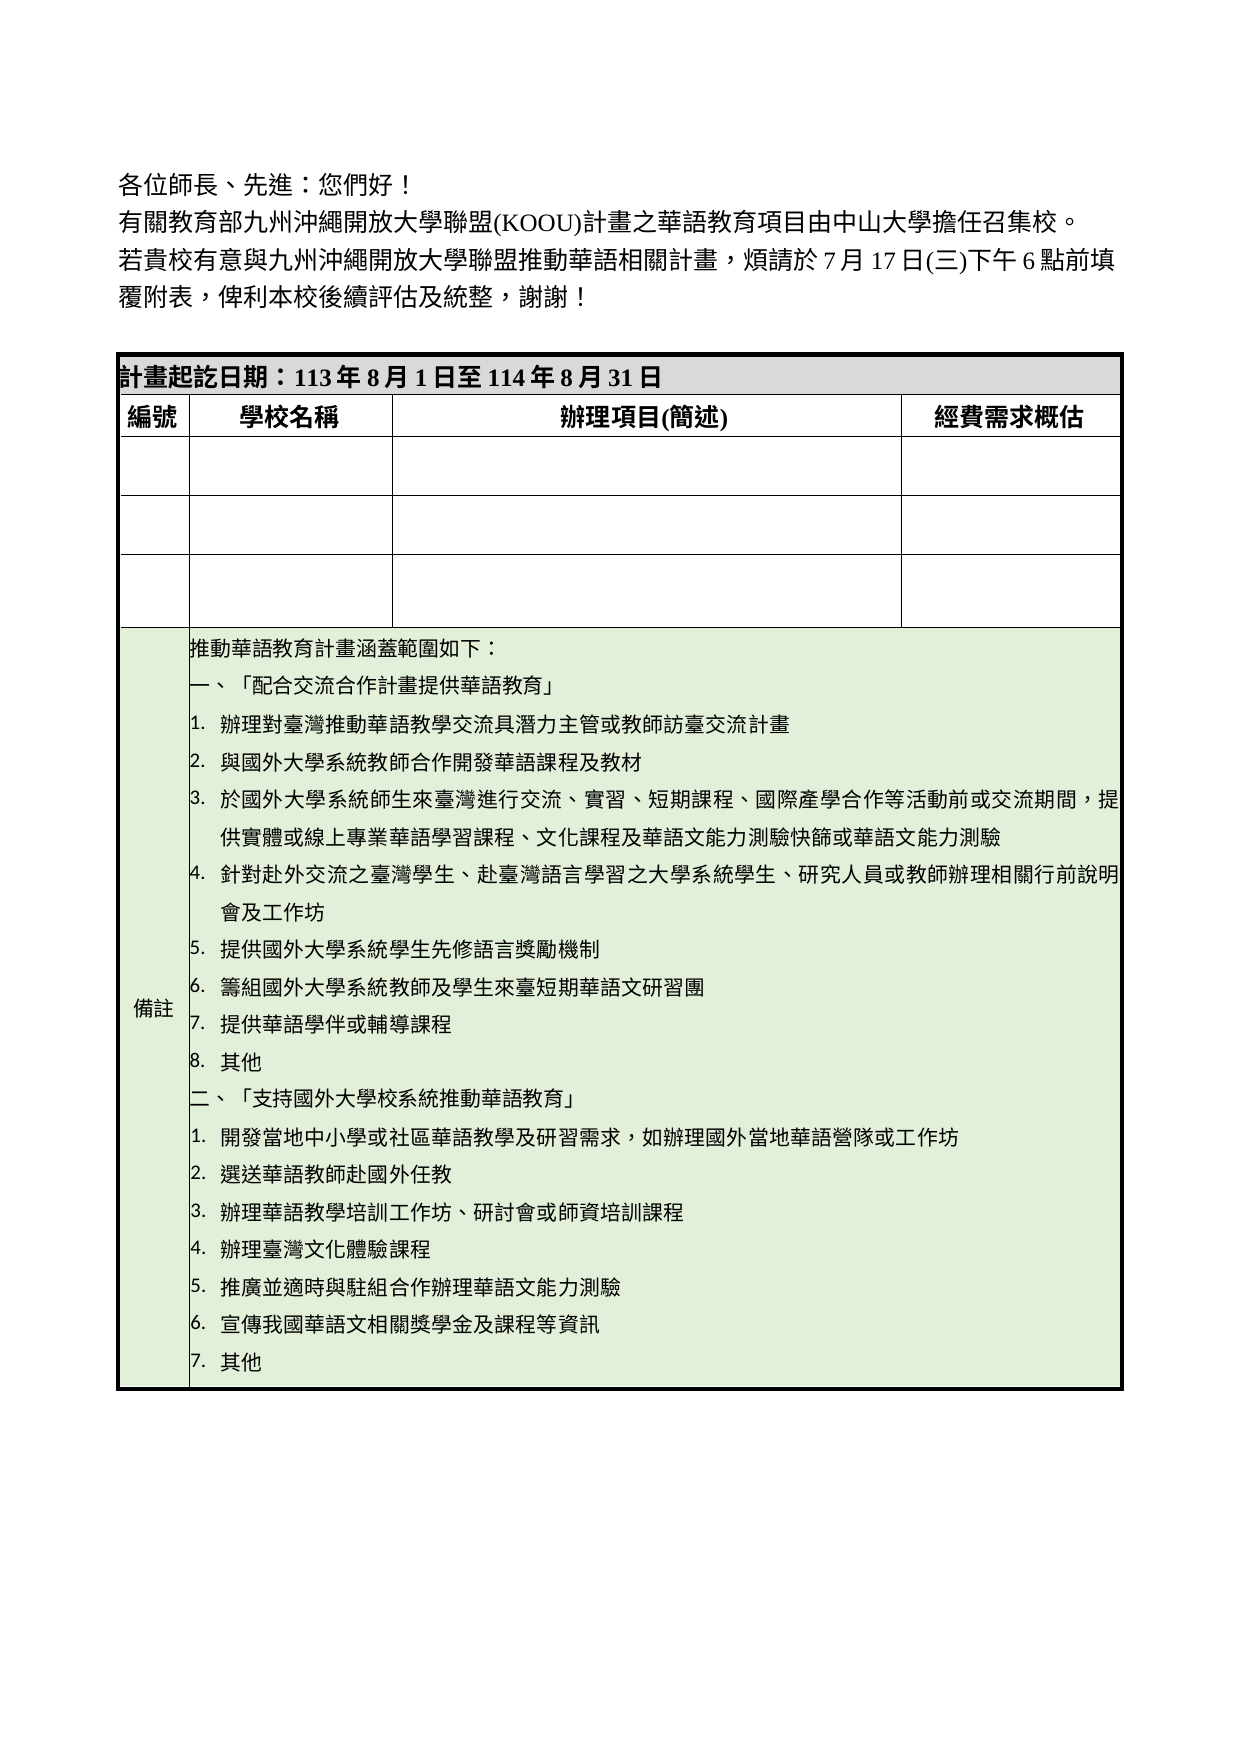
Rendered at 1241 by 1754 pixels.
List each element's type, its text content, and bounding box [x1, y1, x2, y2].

table_cell [393, 496, 901, 554]
table_cell 推動華語教育計畫涵蓋範圍如下： 一、「配合交流合作計畫提供華語教育」 辦理對臺灣推動華語教學交流具潛力主管或教師訪臺交流計畫 與國外大學系統教師合作開發華語課程及教材 於國外大學系統師生來臺灣進行交流、實習、短期課程、國際產學合作等活動前或交流期間，提供實體或線上專業華語學習課程、文化課程及華語文能力測驗快篩或華語文能力測驗 針對赴外交流之臺灣學生、赴臺灣語言學習之大學系統學生、研究人員或教師辦理相關行前說明會及工作坊 提供國外大學系統學生先修語言獎勵機制 籌組國外大學系統教師及學生來臺短期華語文研習團 提供華語學伴或輔導課程 其他 二、「支持國外大學校系統推動華語教育」 開發當地中小學或社區華語教學及研習需求，如辦理國外當地華語營隊或工作坊 選送華語教師赴國外任教 辦理華語教學培訓工作坊、研討會或師資培訓課程 辦理臺灣文化體驗課程 推廣並適時與駐組合作辦理華語文能力測驗 宣傳我國華語文相關獎學金及課程等資訊 其他 [190, 628, 1120, 1386]
table_header 計畫起訖日期：113年8月1日至114年8月31日 [120, 357, 1120, 394]
table_cell [902, 555, 1120, 627]
table_cell 備註 [120, 628, 189, 1386]
table_cell [120, 496, 189, 554]
table_cell [190, 437, 392, 494]
table_cell 編號 [120, 395, 189, 436]
table_cell [190, 555, 392, 627]
table_cell [190, 496, 392, 554]
table_cell 辦理項目(簡述) [393, 395, 901, 436]
text 有關教育部九州沖繩開放大學聯盟(KOOU)計畫之華語教育項目由中山大學擔任召集校。 [118, 202, 1122, 239]
table_cell 學校名稱 [190, 395, 392, 436]
table_cell [120, 555, 189, 627]
table_cell [393, 555, 901, 627]
table_cell [902, 496, 1120, 554]
table_cell [120, 437, 189, 494]
table_cell 經費需求概估 [902, 395, 1120, 436]
table_cell [902, 437, 1120, 494]
table_cell [393, 437, 901, 494]
text 各位師長、先進：您們好！ [118, 164, 1122, 202]
text 若貴校有意與九州沖繩開放大學聯盟推動華語相關計畫，煩請於7月17日(三)下午6點前填覆附表，俾利本校後續評估及統整，謝謝！ [118, 239, 1122, 314]
